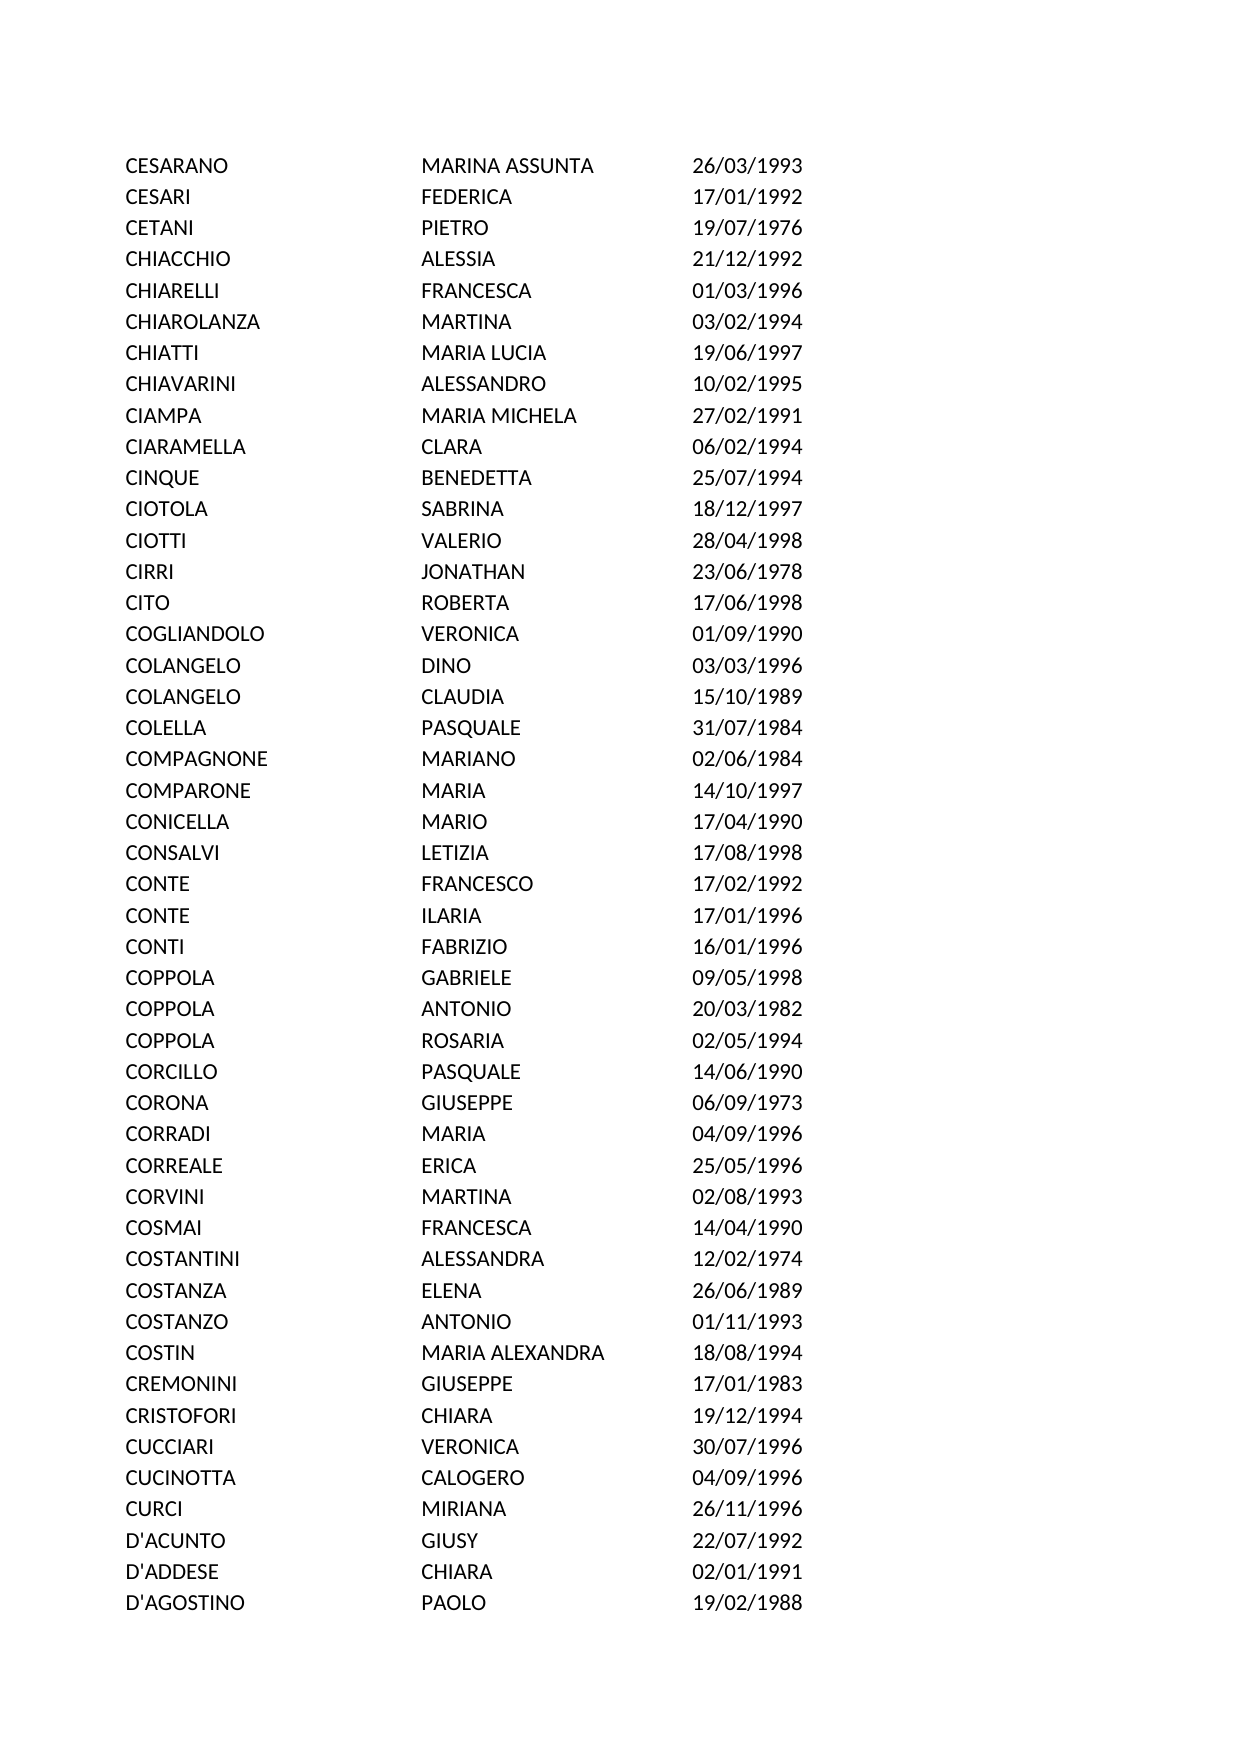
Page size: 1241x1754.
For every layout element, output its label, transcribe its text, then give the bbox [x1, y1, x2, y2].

table_cell SABRINA [414, 491, 685, 523]
table_cell FABRIZIO [414, 929, 685, 960]
table_cell MIRIANA [414, 1491, 685, 1523]
table_cell 17/01/1996 [685, 898, 1093, 929]
table_cell 14/10/1997 [685, 773, 1093, 804]
table_cell 16/01/1996 [685, 929, 1093, 960]
table_cell CLAUDIA [414, 679, 685, 710]
table_cell 17/08/1998 [685, 835, 1093, 866]
table_cell CONICELLA [118, 804, 414, 835]
table_cell PIETRO [414, 210, 685, 241]
table_cell 01/03/1996 [685, 273, 1093, 304]
table_cell 04/09/1996 [685, 1116, 1093, 1148]
table_cell CHIAVARINI [118, 366, 414, 398]
table_cell CHIARELLI [118, 273, 414, 304]
table_cell CESARANO [118, 148, 414, 179]
table_cell ANTONIO [414, 1304, 685, 1335]
table_cell BENEDETTA [414, 460, 685, 491]
table_cell CHIATTI [118, 335, 414, 366]
table_cell CIOTOLA [118, 491, 414, 523]
table_cell 02/01/1991 [685, 1554, 1093, 1585]
table_cell 04/09/1996 [685, 1460, 1093, 1491]
table_cell 02/05/1994 [685, 1023, 1093, 1054]
table_cell 02/08/1993 [685, 1179, 1093, 1210]
table_cell 19/12/1994 [685, 1398, 1093, 1429]
table_cell 03/03/1996 [685, 648, 1093, 679]
table_cell CETANI [118, 210, 414, 241]
table_cell 17/04/1990 [685, 804, 1093, 835]
table_cell COLANGELO [118, 648, 414, 679]
table_cell GIUSY [414, 1523, 685, 1554]
table_cell 18/12/1997 [685, 491, 1093, 523]
table_cell CINQUE [118, 460, 414, 491]
table_cell CUCINOTTA [118, 1460, 414, 1491]
table_cell 06/02/1994 [685, 429, 1093, 460]
table_cell 26/06/1989 [685, 1273, 1093, 1304]
table_cell VALERIO [414, 523, 685, 554]
table_cell CORVINI [118, 1179, 414, 1210]
table_cell CHIACCHIO [118, 241, 414, 273]
table_cell 01/09/1990 [685, 616, 1093, 648]
table_cell ROBERTA [414, 585, 685, 616]
table_cell 17/01/1983 [685, 1366, 1093, 1398]
table_cell CIAMPA [118, 398, 414, 429]
table_cell 12/02/1974 [685, 1241, 1093, 1273]
table_cell 25/07/1994 [685, 460, 1093, 491]
table_cell GABRIELE [414, 960, 685, 991]
table_cell 26/11/1996 [685, 1491, 1093, 1523]
table_cell D'AGOSTINO [118, 1585, 414, 1616]
table_cell COPPOLA [118, 960, 414, 991]
table_cell COPPOLA [118, 991, 414, 1023]
table_cell 19/02/1988 [685, 1585, 1093, 1616]
table_cell COLANGELO [118, 679, 414, 710]
table_cell MARTINA [414, 1179, 685, 1210]
table_cell ALESSANDRO [414, 366, 685, 398]
table_cell MARIO [414, 804, 685, 835]
table_cell GIUSEPPE [414, 1366, 685, 1398]
table_cell COSTANZO [118, 1304, 414, 1335]
table_cell COSMAI [118, 1210, 414, 1241]
table_cell CURCI [118, 1491, 414, 1523]
table_cell ALESSANDRA [414, 1241, 685, 1273]
table_cell CHIARA [414, 1554, 685, 1585]
table_cell 01/11/1993 [685, 1304, 1093, 1335]
table_cell 20/03/1982 [685, 991, 1093, 1023]
table_cell GIUSEPPE [414, 1085, 685, 1116]
table_cell FRANCESCA [414, 1210, 685, 1241]
table_cell VERONICA [414, 1429, 685, 1460]
table_cell 19/07/1976 [685, 210, 1093, 241]
table_cell LETIZIA [414, 835, 685, 866]
table_cell CUCCIARI [118, 1429, 414, 1460]
table_cell 17/01/1992 [685, 179, 1093, 210]
table_cell CHIARA [414, 1398, 685, 1429]
table_cell ILARIA [414, 898, 685, 929]
table_cell CORRADI [118, 1116, 414, 1148]
table_cell MARIA ALEXANDRA [414, 1335, 685, 1366]
table_cell 03/02/1994 [685, 304, 1093, 335]
table_cell JONATHAN [414, 554, 685, 585]
table_cell MARIA MICHELA [414, 398, 685, 429]
table_cell COSTIN [118, 1335, 414, 1366]
table_cell CHIAROLANZA [118, 304, 414, 335]
table_cell CREMONINI [118, 1366, 414, 1398]
table_cell PAOLO [414, 1585, 685, 1616]
table_cell VERONICA [414, 616, 685, 648]
table_cell CITO [118, 585, 414, 616]
table_cell 19/06/1997 [685, 335, 1093, 366]
table_cell 06/09/1973 [685, 1085, 1093, 1116]
table_cell 25/05/1996 [685, 1148, 1093, 1179]
table_cell CESARI [118, 179, 414, 210]
table_cell MARIANO [414, 741, 685, 773]
table_cell 09/05/1998 [685, 960, 1093, 991]
table_cell CIARAMELLA [118, 429, 414, 460]
table_cell 02/06/1984 [685, 741, 1093, 773]
table_cell 18/08/1994 [685, 1335, 1093, 1366]
table_cell D'ADDESE [118, 1554, 414, 1585]
table_cell 27/02/1991 [685, 398, 1093, 429]
table_cell FRANCESCA [414, 273, 685, 304]
table_cell 10/02/1995 [685, 366, 1093, 398]
table_cell COMPAGNONE [118, 741, 414, 773]
table_cell PASQUALE [414, 710, 685, 741]
table_cell D'ACUNTO [118, 1523, 414, 1554]
table_cell COPPOLA [118, 1023, 414, 1054]
table_cell MARIA [414, 1116, 685, 1148]
table_cell 17/02/1992 [685, 866, 1093, 898]
table_cell PASQUALE [414, 1054, 685, 1085]
table_cell CIOTTI [118, 523, 414, 554]
table_cell 31/07/1984 [685, 710, 1093, 741]
table_cell COLELLA [118, 710, 414, 741]
table_cell COGLIANDOLO [118, 616, 414, 648]
table_cell CALOGERO [414, 1460, 685, 1491]
table_cell 17/06/1998 [685, 585, 1093, 616]
table_cell CORCILLO [118, 1054, 414, 1085]
table_cell 21/12/1992 [685, 241, 1093, 273]
table_cell CONTE [118, 898, 414, 929]
table_cell ANTONIO [414, 991, 685, 1023]
table_cell 26/03/1993 [685, 148, 1093, 179]
table_cell DINO [414, 648, 685, 679]
table_cell CORONA [118, 1085, 414, 1116]
table_cell CONTE [118, 866, 414, 898]
table_cell ROSARIA [414, 1023, 685, 1054]
table_cell CONSALVI [118, 835, 414, 866]
table_cell MARIA [414, 773, 685, 804]
table_cell COSTANTINI [118, 1241, 414, 1273]
table_cell CIRRI [118, 554, 414, 585]
table_cell CLARA [414, 429, 685, 460]
table_cell FRANCESCO [414, 866, 685, 898]
table_cell FEDERICA [414, 179, 685, 210]
table_cell MARINA ASSUNTA [414, 148, 685, 179]
table_cell 30/07/1996 [685, 1429, 1093, 1460]
table_cell COSTANZA [118, 1273, 414, 1304]
table_cell 22/07/1992 [685, 1523, 1093, 1554]
table_cell CONTI [118, 929, 414, 960]
table_cell ELENA [414, 1273, 685, 1304]
table_cell MARTINA [414, 304, 685, 335]
table_cell 14/04/1990 [685, 1210, 1093, 1241]
table_cell ALESSIA [414, 241, 685, 273]
table_cell ERICA [414, 1148, 685, 1179]
table_cell MARIA LUCIA [414, 335, 685, 366]
table_cell 23/06/1978 [685, 554, 1093, 585]
table_cell 15/10/1989 [685, 679, 1093, 710]
table_cell CORREALE [118, 1148, 414, 1179]
table_cell 28/04/1998 [685, 523, 1093, 554]
table_cell COMPARONE [118, 773, 414, 804]
table_cell 14/06/1990 [685, 1054, 1093, 1085]
table_cell CRISTOFORI [118, 1398, 414, 1429]
